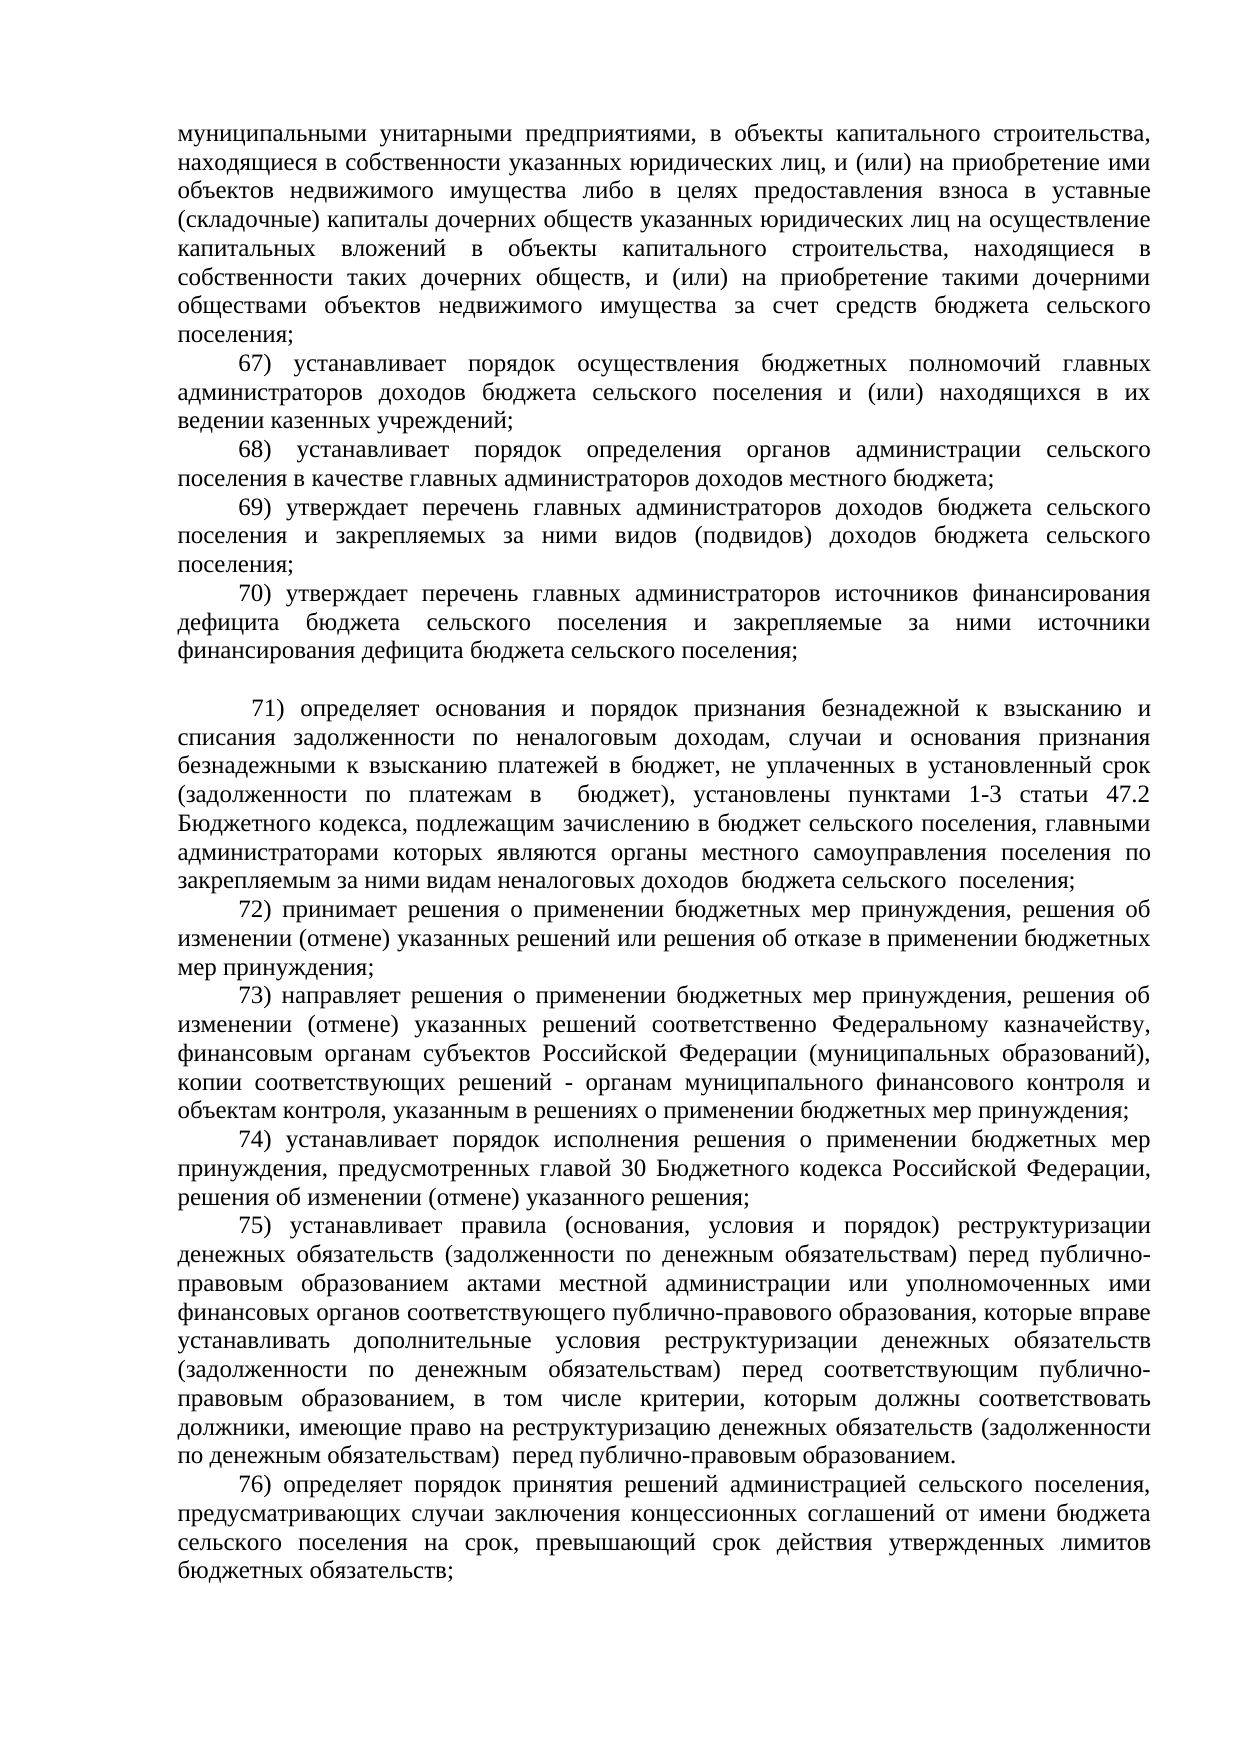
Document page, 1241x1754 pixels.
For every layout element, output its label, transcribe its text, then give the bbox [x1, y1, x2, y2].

text 76) определяет порядок принятия решений администрацией сельского поселения, предусматривающих случаи заключения концессионных соглашений от имени бюджета сельского поселения на срок, превышающий срок действия утвержденных лимитов бюджетных обязательств; [177, 1469, 1152, 1584]
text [177, 118, 1152, 348]
text 71) определяет основания и порядок признания безнадежной к взысканию и списания задолженности по неналоговым доходам, случаи и основания признания безнадежными к взысканию платежей в бюджет, не уплаченных в установленный срок (задолженности по платежам в бюджет), установлены пунктами 1-3 статьи 47.2 Бюджетного кодекса, подлежащим зачислению в бюджет сельского поселения, главными администраторами которых являются органы местного самоуправления поселения по закрепляемым за ними видам неналоговых доходов бюджета сельского поселения; [177, 693, 1152, 894]
text 67) устанавливает порядок осуществления бюджетных полномочий главных администраторов доходов бюджета сельского поселения и (или) находящихся в их ведении казенных учреждений; [177, 348, 1152, 434]
text 72) принимает решения о применении бюджетных мер принуждения, решения об изменении (отмене) указанных решений или решения об отказе в применении бюджетных мер принуждения; [177, 894, 1152, 981]
text 73) направляет решения о применении бюджетных мер принуждения, решения об изменении (отмене) указанных решений соответственно Федеральному казначейству, финансовым органам субъектов Российской Федерации (муниципальных образований), копии соответствующих решений - органам муниципального финансового контроля и объектам контроля, указанным в решениях о применении бюджетных мер принуждения; [177, 981, 1152, 1124]
text 68) устанавливает порядок определения органов администрации сельского поселения в качестве главных администраторов доходов местного бюджета; [177, 434, 1152, 492]
text 70) утверждает перечень главных администраторов источников финансирования дефицита бюджета сельского поселения и закрепляемые за ними источники финансирования дефицита бюджета сельского поселения; [177, 578, 1152, 664]
text 75) устанавливает правила (основания, условия и порядок) реструктуризации денежных обязательств (задолженности по денежным обязательствам) перед публично-правовым образованием актами местной администрации или уполномоченных ими финансовых органов соответствующего публично-правового образования, которые вправе устанавливать дополнительные условия реструктуризации денежных обязательств (задолженности по денежным обязательствам) перед соответствующим публично-правовым образованием, в том числе критерии, которым должны соответствовать должники, имеющие право на реструктуризацию денежных обязательств (задолженности по денежным обязательствам) перед публично-правовым образованием. [177, 1211, 1152, 1469]
text 74) устанавливает порядок исполнения решения о применении бюджетных мер принуждения, предусмотренных главой 30 Бюджетного кодекса Российской Федерации, решения об изменении (отмене) указанного решения; [177, 1124, 1152, 1211]
text 69) утверждает перечень главных администраторов доходов бюджета сельского поселения и закрепляемых за ними видов (подвидов) доходов бюджета сельского поселения; [177, 492, 1152, 578]
